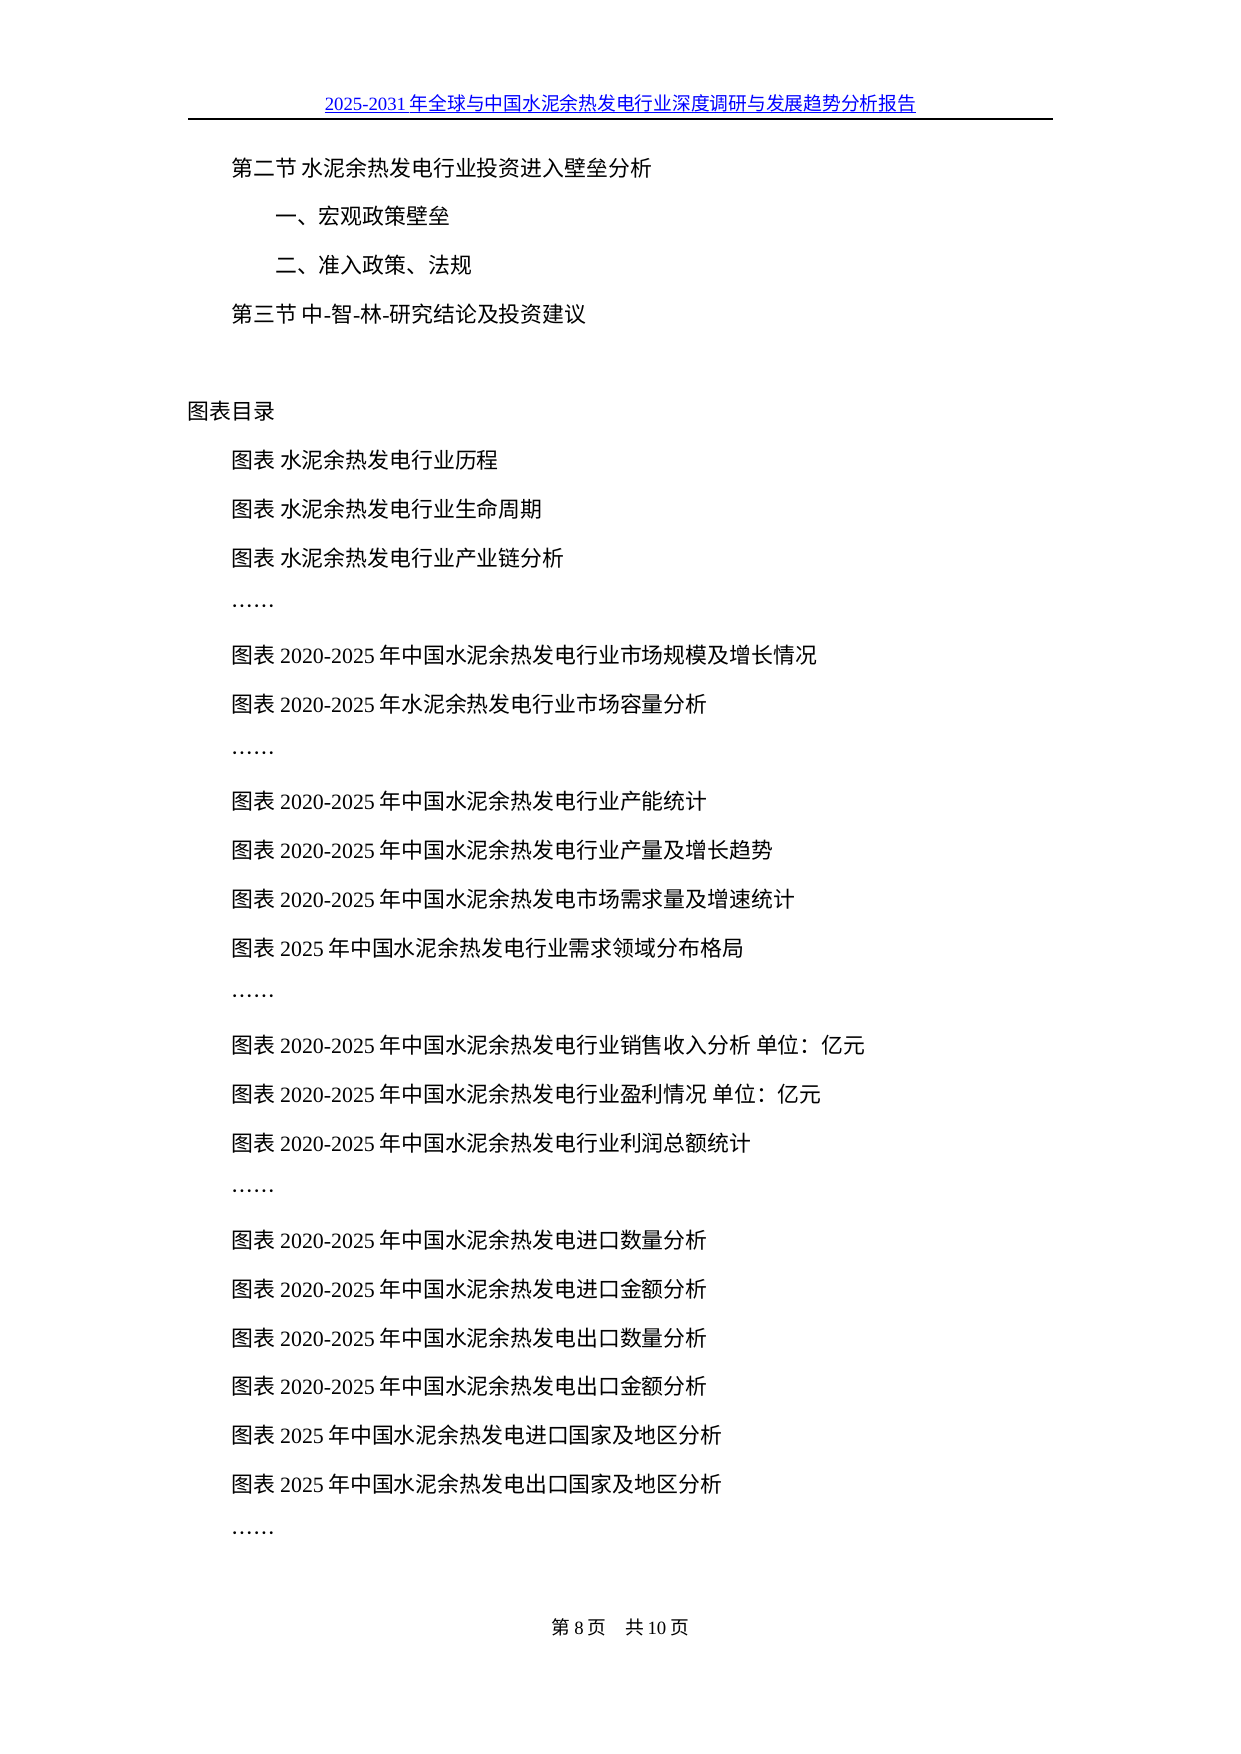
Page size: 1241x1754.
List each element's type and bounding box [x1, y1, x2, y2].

text [187, 150, 1053, 1548]
